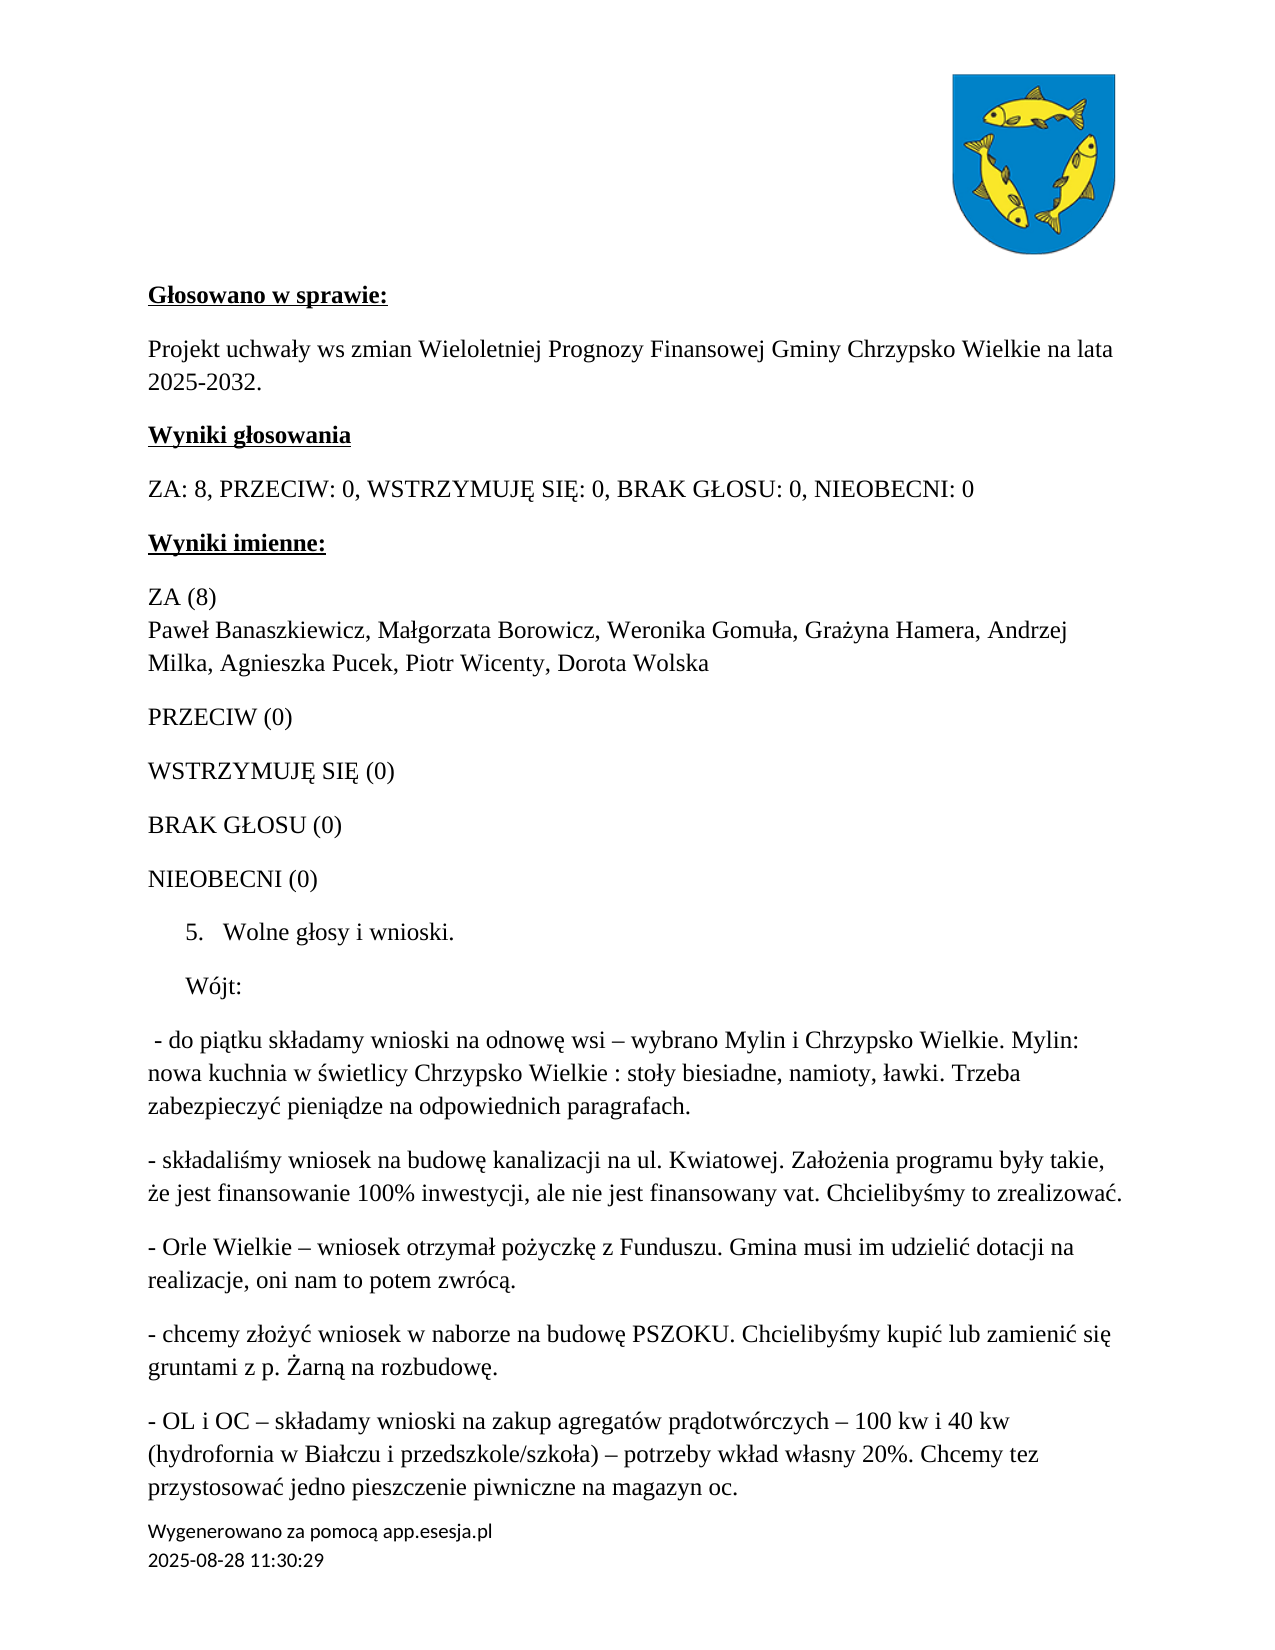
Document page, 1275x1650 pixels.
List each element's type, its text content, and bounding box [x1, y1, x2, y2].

text - składaliśmy wniosek na budowę kanalizacji na ul. Kwiatowej. Założenia programu były takie, że jest finansowanie 100% inwestycji, ale nie jest finansowany vat. Chcielibyśmy to zrealizować. [148, 1145, 1127, 1207]
list Wolne głosy i wnioski. [185, 917, 1127, 946]
text Wójt: [185, 971, 1127, 1000]
text - do piątku składamy wnioski na odnowę wsi – wybrano Mylin i Chrzypsko Wielkie. Mylin: nowa kuchnia w świetlicy Chrzypsko Wielkie : stoły biesiadne, namioty, ławki. Trzeba zabezpieczyć pieniądze na odpowiednich paragrafach. [148, 1025, 1127, 1120]
text Wyniki imienne: [148, 528, 1127, 557]
text - OL i OC – składamy wnioski na zakup agregatów prądotwórczych – 100 kw i 40 kw (hydrofornia w Białczu i przedszkole/szkoła) – potrzeby wkład własny 20%. Chcemy tez przystosować jedno pieszczenie piwniczne na magazyn oc. [148, 1406, 1127, 1501]
text WSTRZYMUJĘ SIĘ (0) [148, 756, 1127, 785]
text ZA: 8, PRZECIW: 0, WSTRZYMUJĘ SIĘ: 0, BRAK GŁOSU: 0, NIEOBECNI: 0 [148, 474, 1127, 503]
text NIEOBECNI (0) [148, 864, 1127, 892]
picture [940, 73, 1128, 256]
text BRAK GŁOSU (0) [148, 810, 1127, 838]
text Wyniki głosowania [148, 421, 1127, 449]
text - chcemy złożyć wniosek w naborze na budowę PSZOKU. Chcielibyśmy kupić lub zamienić się gruntami z p. Żarną na rozbudowę. [148, 1319, 1127, 1381]
text - Orle Wielkie – wniosek otrzymał pożyczkę z Funduszu. Gmina musi im udzielić dotacji na realizacje, oni nam to potem zwrócą. [148, 1232, 1127, 1294]
text Głosowano w sprawie: [148, 280, 1127, 309]
text PRZECIW (0) [148, 702, 1127, 731]
text Paweł Banaszkiewicz, Małgorzata Borowicz, Weronika Gomuła, Grażyna Hamera, Andrzej Milka, Agnieszka Pucek, Piotr Wicenty, Dorota Wolska [148, 615, 1127, 677]
text ZA (8) [148, 582, 1127, 611]
text Projekt uchwały ws zmian Wieloletniej Prognozy Finansowej Gminy Chrzypsko Wielkie na lata 2025-2032. [148, 334, 1127, 396]
